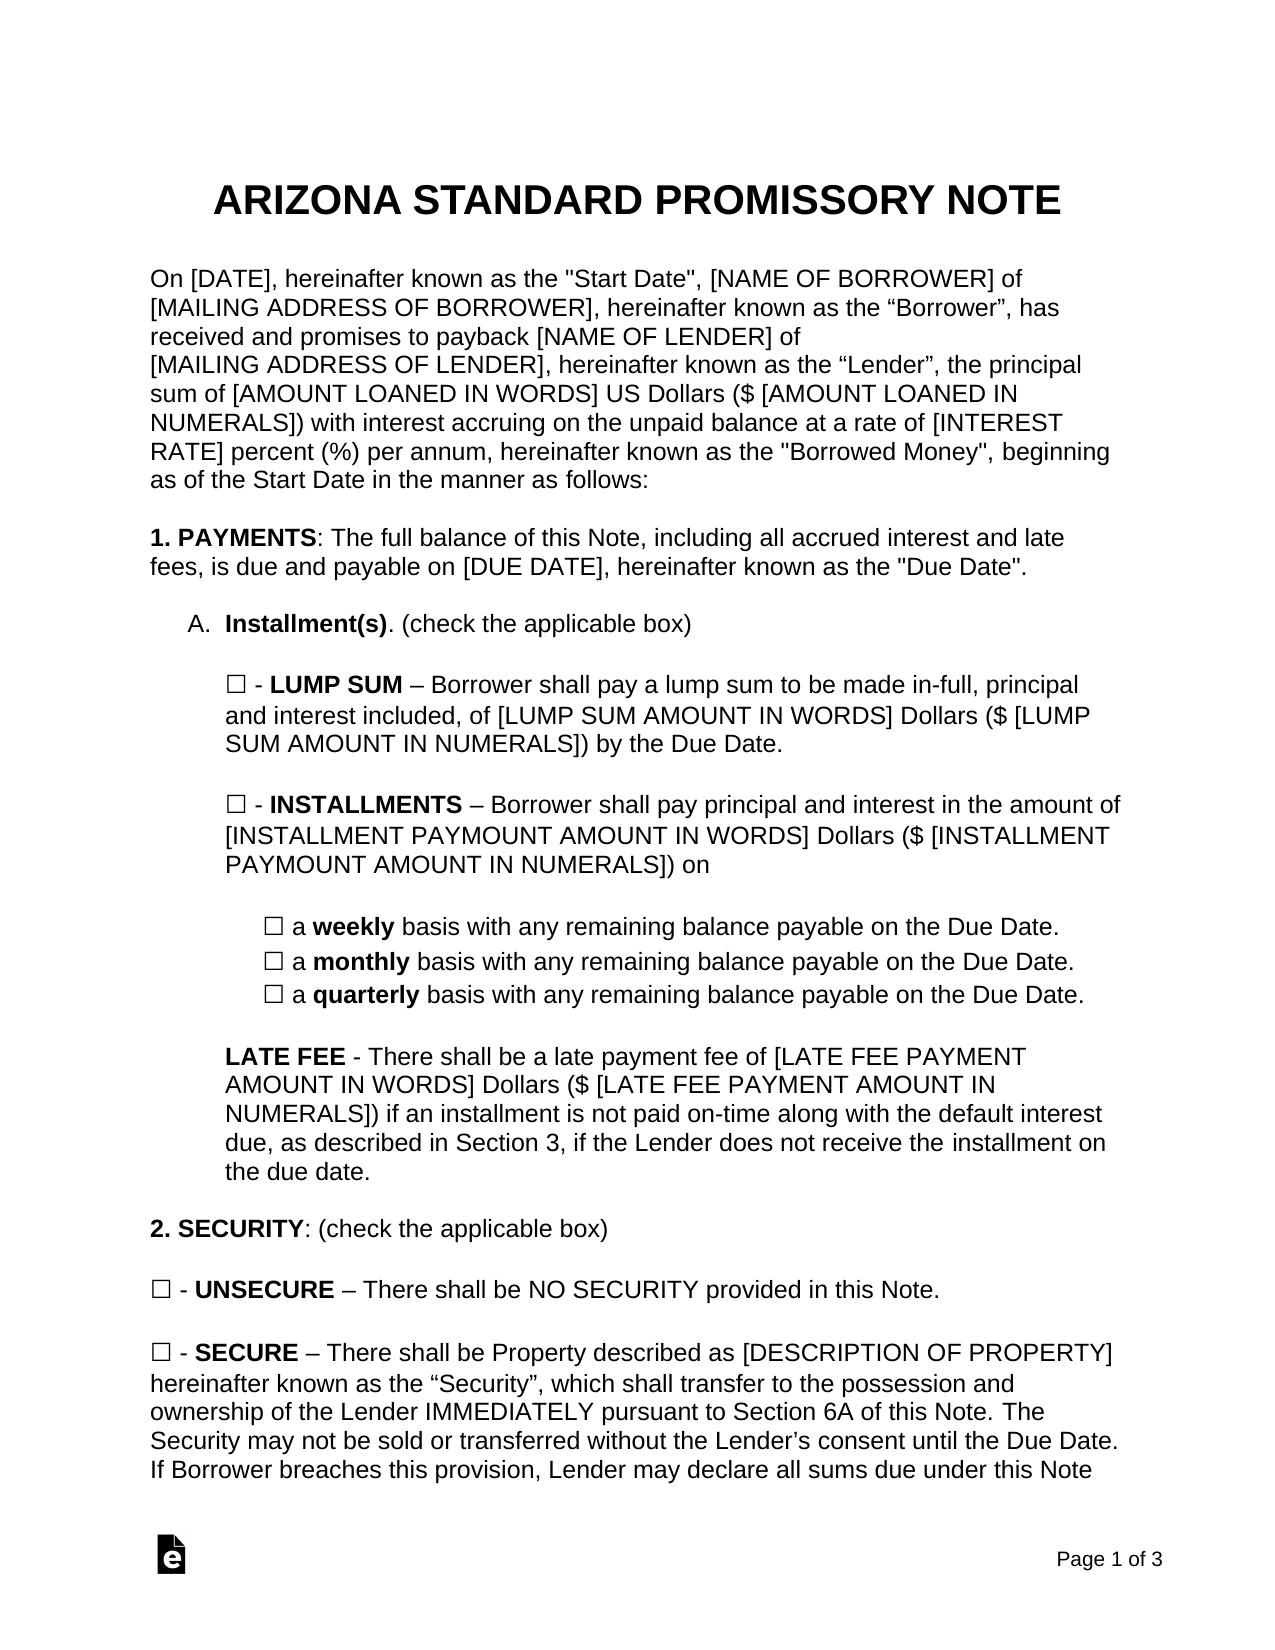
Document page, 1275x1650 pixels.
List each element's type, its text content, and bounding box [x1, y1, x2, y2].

text ☐ a weekly basis with any remaining balance payable on the Due Date. [225, 909, 1125, 943]
text ☐ - LUMP SUM – Borrower shall pay a lump sum to be made in-full, principal and interest included, of [LUMP SUM AMOUNT IN WORDS] Dollars ($ [LUMP SUM AMOUNT IN NUMERALS]) by the Due Date. [225, 667, 1125, 758]
list Installment(s). (check the applicable box) [187, 609, 1125, 638]
text ☐ a monthly basis with any remaining balance payable on the Due Date. [225, 943, 1125, 977]
text 1. PAYMENTS: The full balance of this Note, including all accrued interest and late fees, is due and payable on [DUE DATE], hereinafter known as the "Due Date". [150, 523, 1125, 580]
text On [DATE], hereinafter known as the "Start Date", [NAME OF BORROWER] of [150, 264, 1125, 293]
text ☐ - UNSECURE – There shall be NO SECURITY provided in this Note. [150, 1272, 1125, 1306]
text ☐ a quarterly basis with any remaining balance payable on the Due Date. [225, 977, 1125, 1011]
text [150, 1334, 1125, 1484]
text [MAILING ADDRESS OF LENDER], hereinafter known as the “Lender”, the principal sum of [AMOUNT LOANED IN WORDS] US Dollars ($ [AMOUNT LOANED IN NUMERALS]) with interest accruing on the unpaid balance at a rate of [INTEREST RATE] percent (%) per annum, hereinafter known as the "Borrowed Money", beginning as of the Start Date in the manner as follows: [150, 350, 1125, 494]
text LATE FEE - There shall be a late payment fee of [LATE FEE PAYMENT AMOUNT IN WORDS] Dollars ($ [LATE FEE PAYMENT AMOUNT IN NUMERALS]) if an installment is not paid on-time along with the default interest due, as described in Section 3, if the Lender does not receive the installment on the due date. [225, 1042, 1125, 1186]
text ☐ - INSTALLMENTS – Borrower shall pay principal and interest in the amount of [INSTALLMENT PAYMOUNT AMOUNT IN WORDS] Dollars ($ [INSTALLMENT PAYMOUNT AMOUNT IN NUMERALS]) on [225, 787, 1125, 878]
text 2. SECURITY: (check the applicable box) [150, 1214, 1125, 1243]
text ARIZONA STANDARD PROMISSORY NOTE [150, 175, 1125, 223]
picture [150, 1533, 192, 1575]
text [MAILING ADDRESS OF BORROWER], hereinafter known as the “Borrower”, has received and promises to payback [NAME OF LENDER] of [150, 293, 1125, 350]
